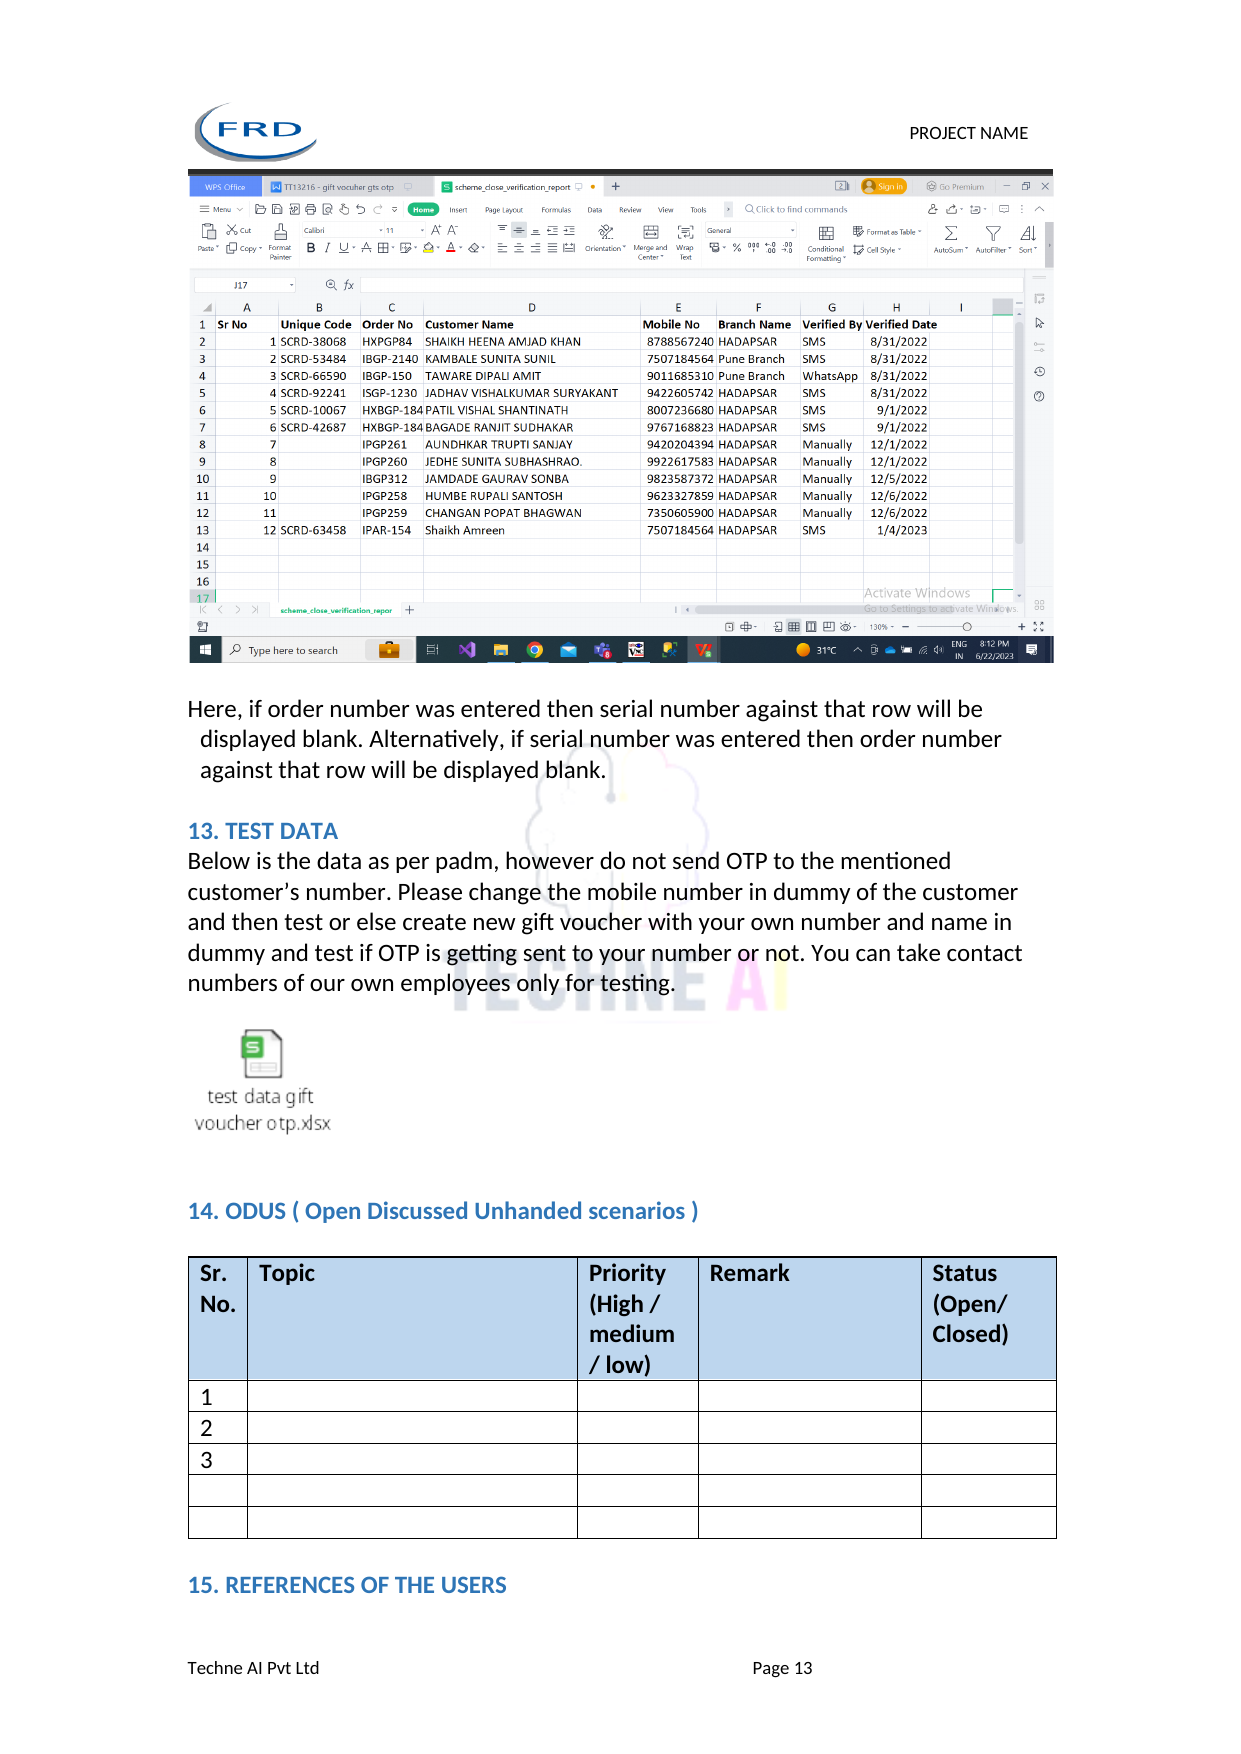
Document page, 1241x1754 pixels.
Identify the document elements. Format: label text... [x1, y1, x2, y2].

table_cell [578, 1381, 698, 1411]
table_cell 1 [189, 1381, 247, 1411]
table_cell [922, 1507, 1056, 1537]
table_cell 2 [189, 1412, 247, 1443]
text Here, if order number was entered then serial number against that row will be displayed blank. Alternatively, if serial number was entered then order number against that row will be displayed blank. [187, 693, 1053, 784]
list TEST DATA [187, 815, 1053, 845]
table_cell [248, 1475, 577, 1506]
table_header Sr. No. [189, 1258, 247, 1379]
table_cell [578, 1507, 698, 1537]
table_cell [699, 1412, 921, 1443]
table_cell [248, 1507, 577, 1537]
table_cell [578, 1444, 698, 1474]
table_header Priority (High / medium / low) [578, 1258, 698, 1379]
table_cell [248, 1444, 577, 1474]
picture [189, 176, 1054, 663]
table_cell [699, 1381, 921, 1411]
table_cell [248, 1381, 577, 1411]
table_cell [189, 1507, 247, 1537]
text Below is the data as per padm, however do not send OTP to the mentioned customer’s number. Please change the mobile number in dummy of the customer and then test or else create new gift voucher with your own number and name in dummy and test if OTP is getting sent to your number or not. You can take contact numbers of our own employees only for testing. [187, 845, 1053, 998]
table_cell [699, 1444, 921, 1474]
table_header Status (Open/ Closed) [922, 1258, 1056, 1379]
table_cell [578, 1475, 698, 1506]
table_cell [922, 1381, 1056, 1411]
list REFERENCES OF THE USERS [187, 1569, 1053, 1599]
table_header Topic [248, 1258, 577, 1379]
table_cell [578, 1412, 698, 1443]
list ODUS ( Open Discussed Unhanded scenarios ) [187, 1195, 1053, 1226]
table_header Remark [699, 1258, 921, 1379]
table_cell [699, 1475, 921, 1506]
table_cell [699, 1507, 921, 1537]
table_cell 3 [189, 1444, 247, 1474]
table_cell [248, 1412, 577, 1443]
table_cell [189, 1475, 247, 1506]
table_cell [922, 1444, 1056, 1474]
table_cell [922, 1412, 1056, 1443]
table_cell [922, 1475, 1056, 1506]
